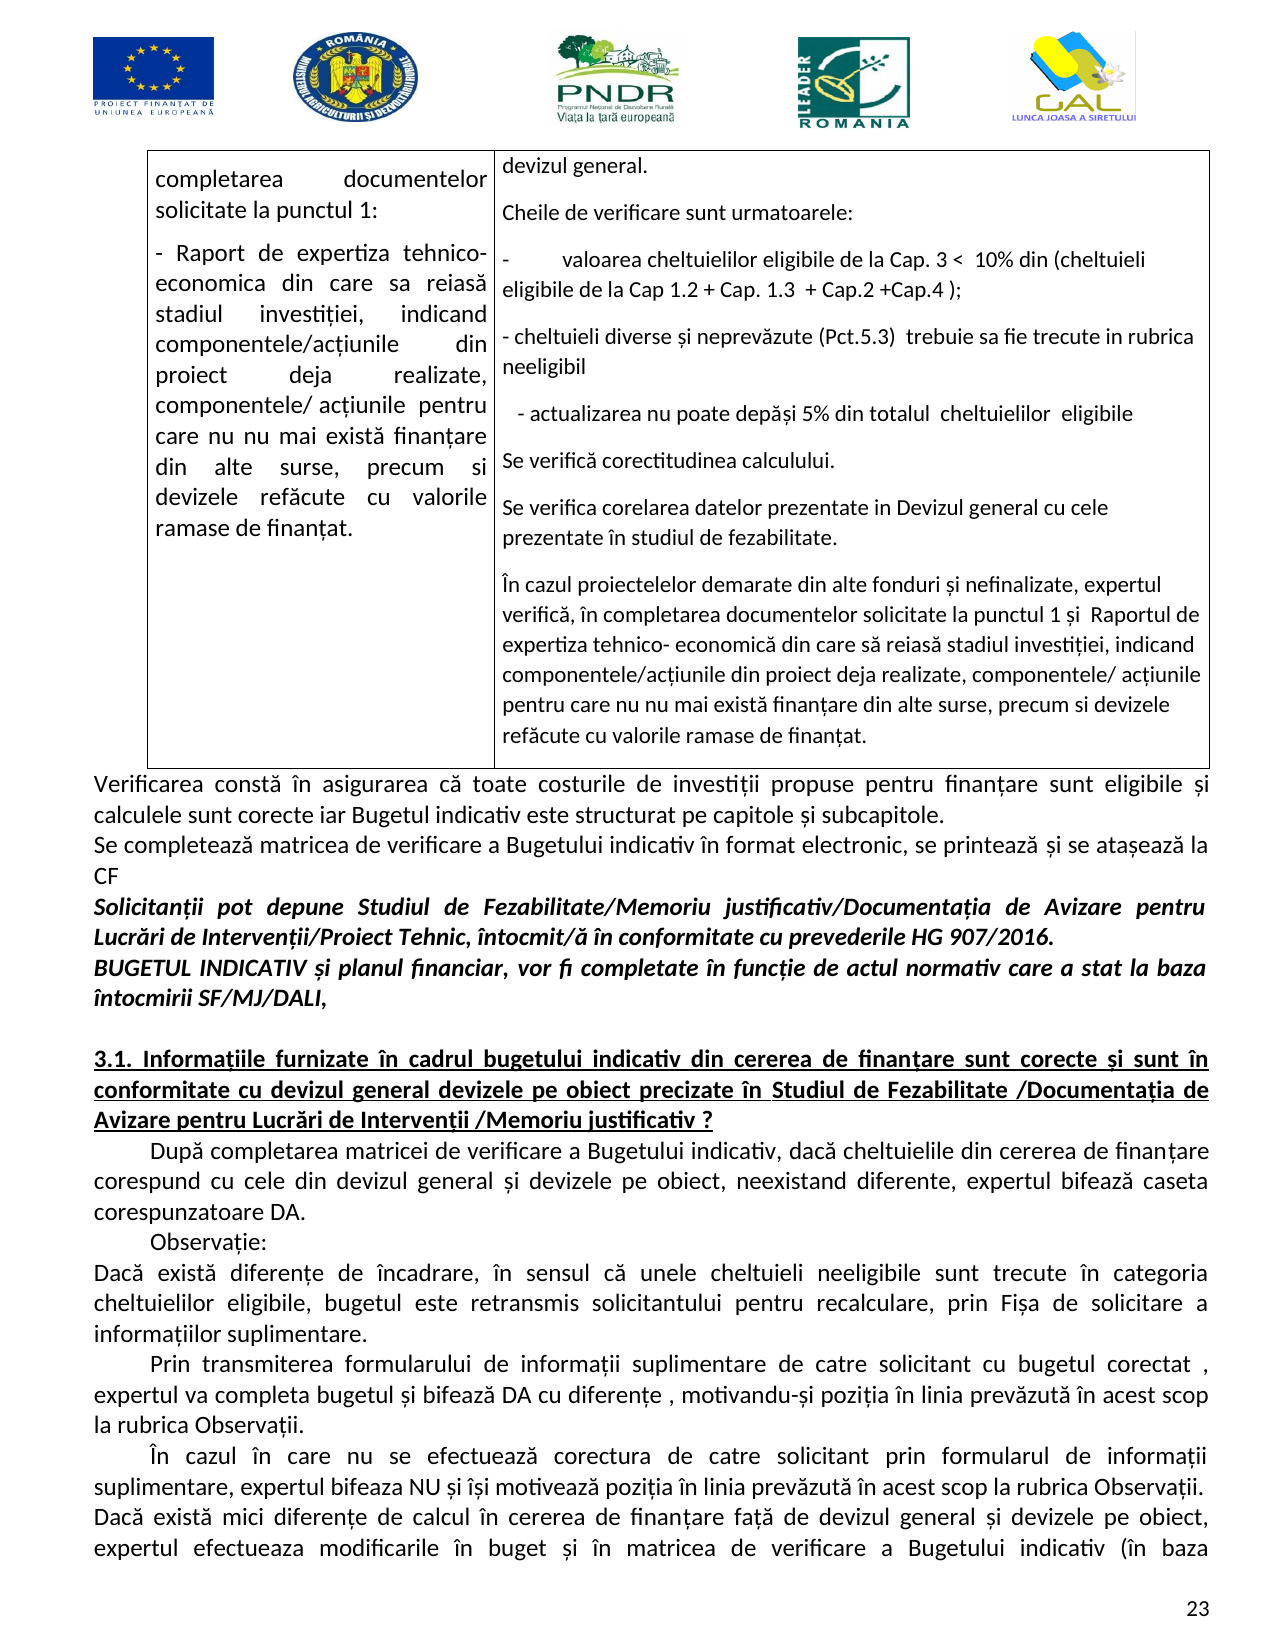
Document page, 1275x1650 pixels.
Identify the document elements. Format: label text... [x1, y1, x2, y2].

text Prin transmiterea formularului de informații suplimentare de catre solicitant cu bugetul corectat , expertul va completa bugetul și bifează DA cu diferențe , motivandu-și poziţia în linia prevăzută în acest scop la rubrica Observații. [94, 1348, 1209, 1440]
text După completarea matricei de verificare a Bugetului indicativ, dacă cheltuielile din cererea de finanţare corespund cu cele din devizul general şi devizele pe obiect, neexistand diferente, expertul bifează caseta corespunzatoare DA. [94, 1135, 1209, 1226]
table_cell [148, 151, 494, 768]
text 3.1. Informaţiile furnizate în cadrul bugetului indicativ din cererea de finanţare sunt corecte şi sunt în conformitate cu devizul general devizele pe obiect precizate în Studiul de Fezabilitate /Documentaţia de Avizare pentru Lucrări de Intervenţii /Memoriu justificativ ? [94, 1043, 1209, 1069]
text Verificarea constă în asigurarea că toate costurile de investiţii propuse pentru finanţare sunt eligibile şi calculele sunt corecte iar Bugetul indicativ este structurat pe capitole şi subcapitole. [94, 769, 1209, 830]
text Solicitanții pot depune Studiul de Fezabilitate/Memoriu justificativ/Documentaţia de Avizare pentru Lucrări de Intervenţii/Proiect Tehnic, întocmit/ă în conformitate cu prevederile HG 907/2016. [94, 891, 1209, 952]
text Dacă există diferențe de încadrare, în sensul că unele cheltuieli neeligibile sunt trecute în categoria cheltuielilor eligibile, bugetul este retransmis solicitantului pentru recalculare, prin Fișa de solicitare a informaţiilor suplimentare. [94, 1257, 1209, 1348]
text Observație: [94, 1226, 1209, 1257]
picture [548, 28, 682, 126]
picture [798, 37, 910, 129]
text 3.1. Informaţiile furnizate în cadrul bugetului indicativ din cererea de finanţare sunt corecte şi sunt în conformitate cu devizul general devizele pe obiect precizate în Studiul de Fezabilitate /Documentaţia de Avizare pentru Lucrări de Intervenţii /Memoriu justificativ ? [94, 1101, 1209, 1135]
picture [293, 32, 418, 122]
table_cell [495, 151, 1209, 768]
picture [93, 37, 214, 118]
text Se completează matricea de verificare a Bugetului indicativ în format electronic, se printează şi se atașează la CF [94, 830, 1209, 891]
text 3.1. Informaţiile furnizate în cadrul bugetului indicativ din cererea de finanţare sunt corecte şi sunt în conformitate cu devizul general devizele pe obiect precizate în Studiul de Fezabilitate /Documentaţia de Avizare pentru Lucrări de Intervenţii /Memoriu justificativ ? [94, 1071, 1209, 1100]
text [94, 1501, 1209, 1562]
text BUGETUL INDICATIV și planul financiar, vor fi completate în funcție de actul normativ care a stat la baza întocmirii SF/MJ/DALI, [94, 952, 1209, 1013]
picture [1012, 31, 1136, 121]
